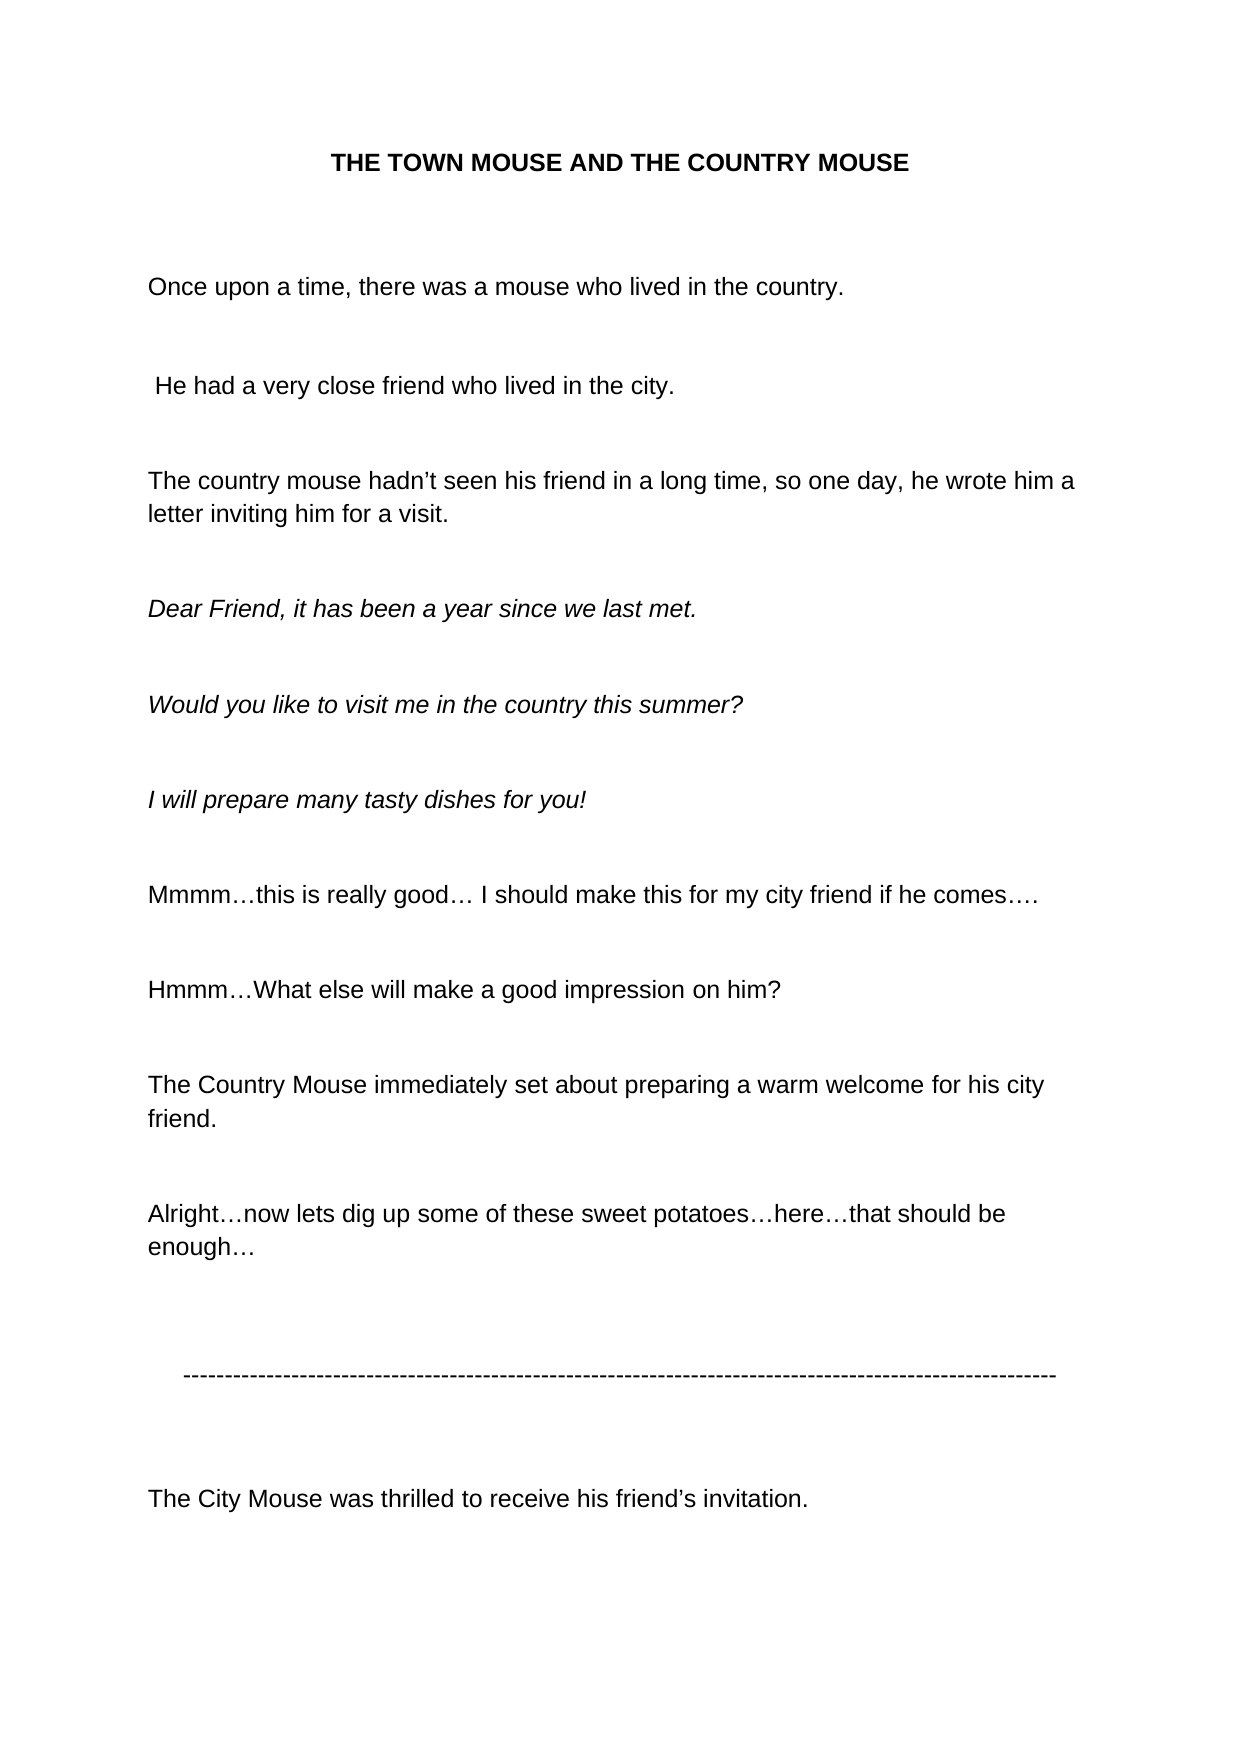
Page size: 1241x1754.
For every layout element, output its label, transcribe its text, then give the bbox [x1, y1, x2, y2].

text Alright…now lets dig up some of these sweet potatoes…here…that should be enough… [148, 1199, 1093, 1327]
text THE TOWN MOUSE AND THE COUNTRY MOUSE [148, 148, 1093, 176]
text I will prepare many tasty dishes for you! [148, 785, 1093, 847]
text The Country Mouse immediately set about preparing a warm welcome for his city friend. [148, 1071, 1093, 1165]
text Mmmm…this is really good… I should make this for my city friend if he comes…. [148, 880, 1093, 942]
text Would you like to visit me in the country this summer? [148, 690, 1093, 751]
text The City Mouse was thrilled to receive his friend’s invitation. [148, 1484, 1093, 1546]
text --------------------------------------------------------------------------------------------------------- [148, 1360, 1093, 1389]
text Once upon a time, there was a mouse who lived in the country. He had a very close friend who lived in the city. [148, 272, 1093, 433]
text The country mouse hadn’t seen his friend in a long time, so one day, he wrote him a letter inviting him for a visit. [148, 466, 1093, 561]
text Hmmm…What else will make a good impression on him? [148, 975, 1093, 1037]
text Dear Friend, it has been a year since we last met. [148, 594, 1093, 656]
